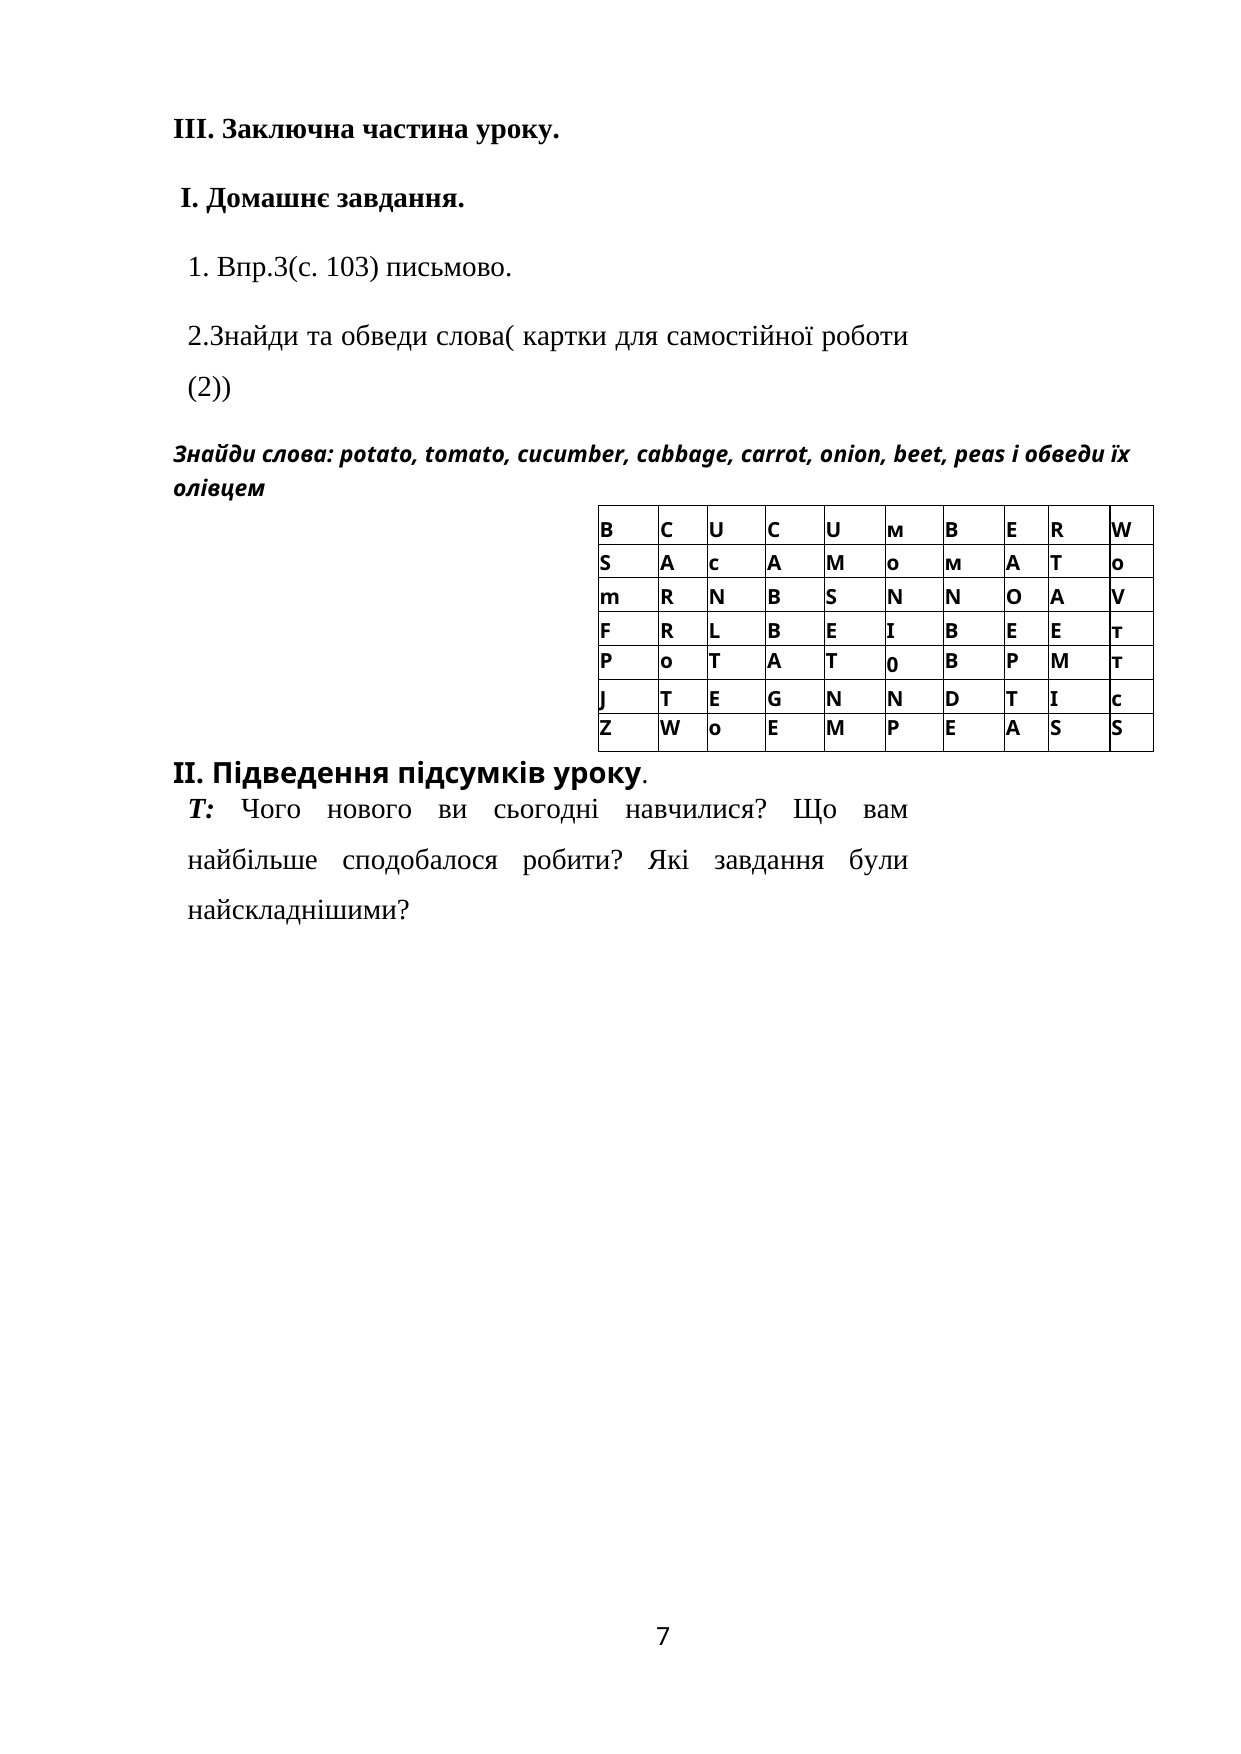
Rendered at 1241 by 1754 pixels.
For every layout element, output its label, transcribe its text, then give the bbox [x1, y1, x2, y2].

table_cell S [825, 578, 885, 611]
table_cell М [1049, 646, 1109, 679]
table_cell N [708, 578, 765, 611]
table_header U [708, 506, 765, 543]
table_header U [825, 506, 885, 543]
table_cell О [1005, 578, 1048, 611]
table_cell S [1049, 714, 1109, 751]
table_cell Т [659, 680, 707, 712]
table_cell L [708, 612, 765, 645]
table_cell Т [1005, 680, 1048, 712]
table_cell J [599, 680, 658, 712]
table_cell S [1111, 714, 1153, 751]
table_cell В [766, 612, 824, 645]
table_cell R [659, 578, 707, 611]
table_cell m [599, 578, 658, 611]
text III. Заключна частина уроку. [173, 111, 782, 145]
table_cell с [1111, 680, 1153, 712]
table_cell А [659, 545, 707, 577]
table_cell Е [708, 680, 765, 712]
table_header В [599, 506, 658, 543]
table_cell В [766, 578, 824, 611]
table_cell V [1111, 578, 1153, 611]
table_cell Е [944, 714, 1004, 751]
table_cell о [708, 714, 765, 751]
table_cell І [1049, 680, 1109, 712]
table_header R [1049, 506, 1109, 543]
table_cell т [1111, 612, 1153, 645]
table_cell Р [599, 646, 658, 679]
table_cell D [944, 680, 1004, 712]
table_cell G [766, 680, 824, 712]
table_header С [766, 506, 824, 543]
table_cell Е [1005, 612, 1048, 645]
text 1. Впр.3(с. 103) письмово. [187, 249, 1153, 283]
table_cell Т [708, 646, 765, 679]
table_header В [944, 506, 1004, 543]
text II. Підведення підсумків уроку. [173, 752, 1153, 792]
table_cell N [944, 578, 1004, 611]
table_cell F [599, 612, 658, 645]
table_cell І [886, 612, 943, 645]
table_cell А [1049, 578, 1109, 611]
table_cell 0 [886, 646, 943, 679]
table_cell о [886, 545, 943, 577]
table_cell R [659, 612, 707, 645]
text 2.Знайди та обведи слова( картки для самостійної роботи (2)) [187, 318, 909, 402]
table_header м [886, 506, 943, 543]
table_cell N [886, 578, 943, 611]
table_cell Е [1049, 612, 1109, 645]
table_cell с [708, 545, 765, 577]
table_cell Z [599, 714, 658, 751]
table_cell А [766, 545, 824, 577]
table_cell W [659, 714, 707, 751]
table_cell Р [1005, 646, 1048, 679]
table_cell А [1005, 714, 1048, 751]
text І. Домашнє завдання. [173, 180, 782, 214]
text Знайди слова: potato, tomato, cucumber, cabbage, carrot, onion, beet, peas і обведи їх олівцем [173, 438, 1153, 503]
table_cell А [1005, 545, 1048, 577]
text Т: Чого нового ви сьогодні навчилися? Що вам найбільше сподобалося робити? Які завдання були найскладнішими? [187, 792, 909, 926]
table_cell Е [825, 612, 885, 645]
table_cell о [1111, 545, 1153, 577]
table_cell о [659, 646, 707, 679]
table_cell А [766, 646, 824, 679]
table_cell В [944, 646, 1004, 679]
table_cell Р [886, 714, 943, 751]
table_header W [1111, 506, 1153, 543]
table_cell Е [766, 714, 824, 751]
table_cell Т [1049, 545, 1109, 577]
table_cell S [599, 545, 658, 577]
table_header Е [1005, 506, 1048, 543]
table_cell М [825, 714, 885, 751]
table_cell м [944, 545, 1004, 577]
table_cell Т [825, 646, 885, 679]
table_cell М [825, 545, 885, 577]
table_header С [659, 506, 707, 543]
table_cell N [886, 680, 943, 712]
table_cell N [825, 680, 885, 712]
table_cell т [1111, 646, 1153, 679]
table_cell В [944, 612, 1004, 645]
